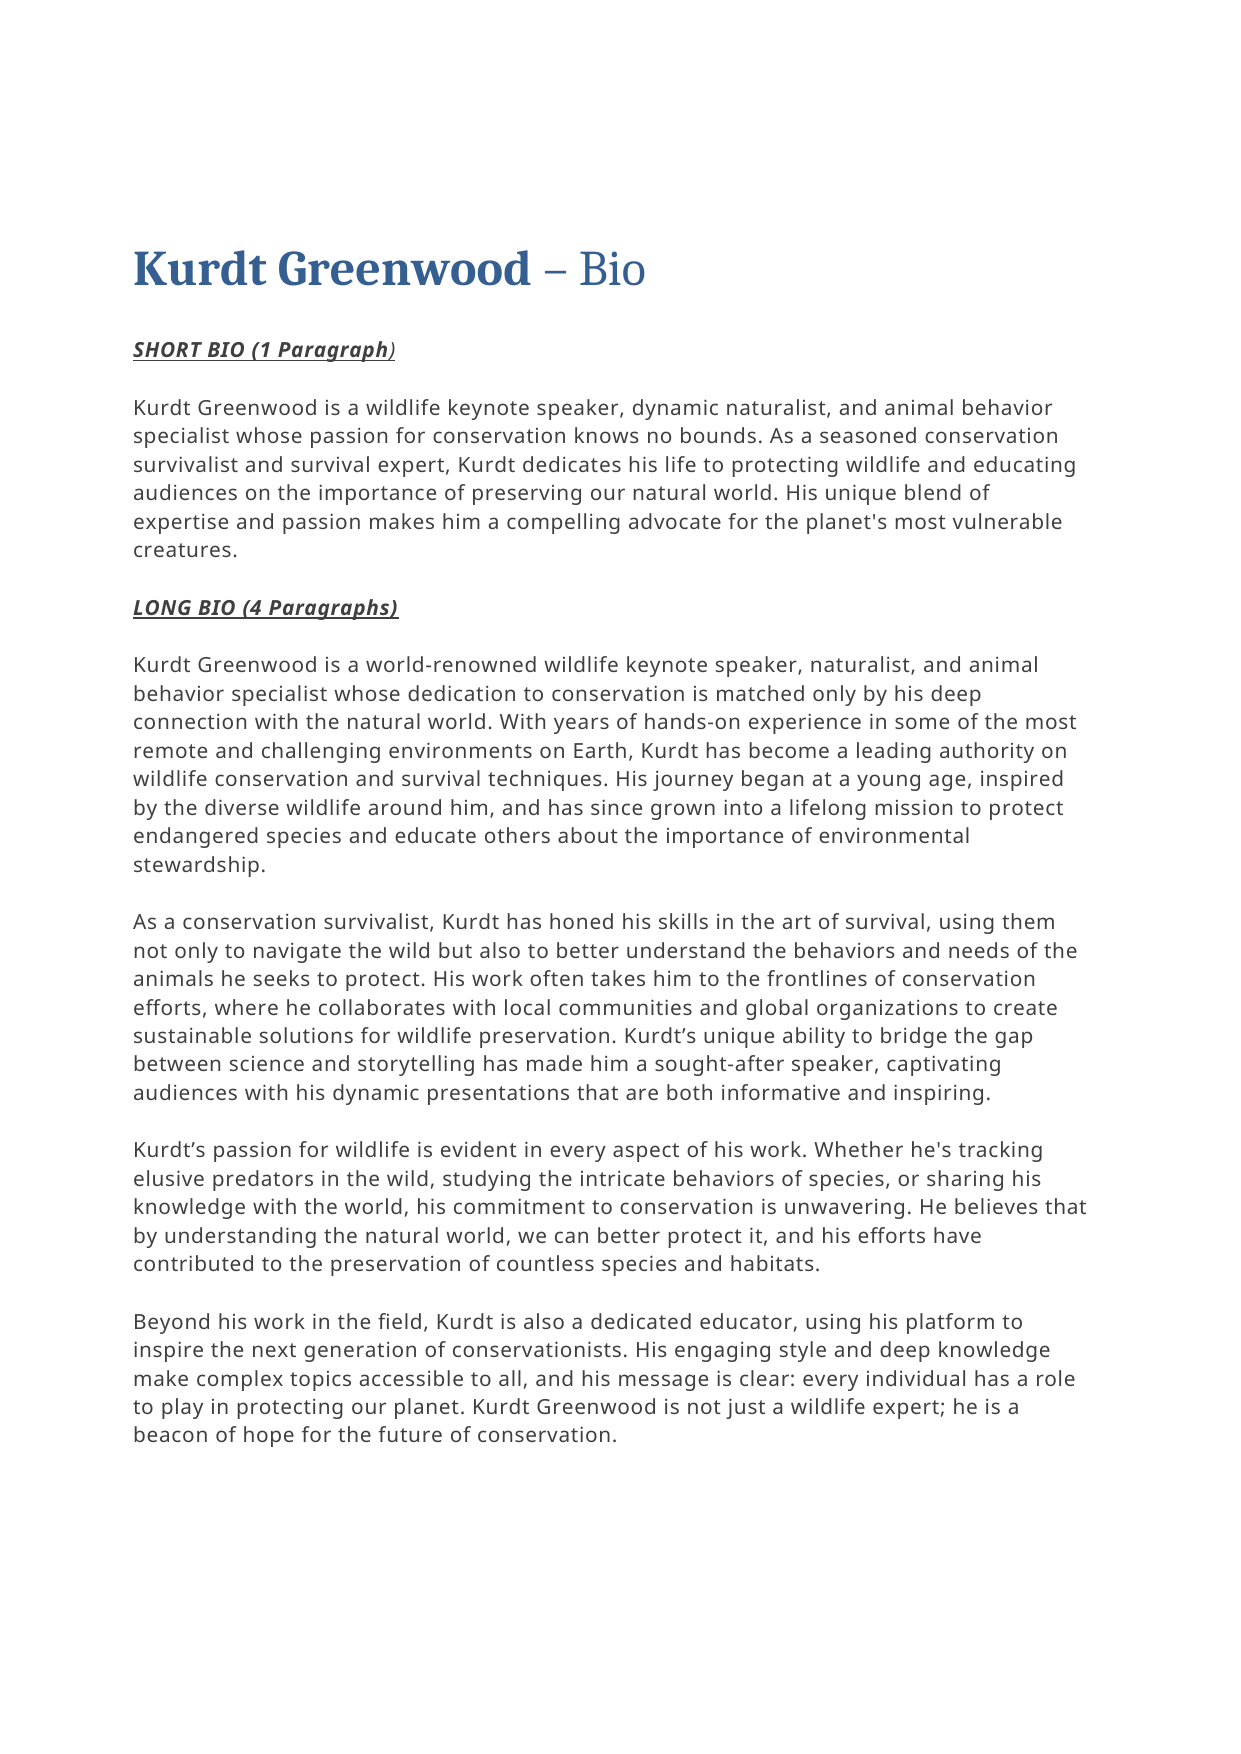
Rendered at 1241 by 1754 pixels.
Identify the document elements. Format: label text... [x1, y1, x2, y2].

text As a conservation survivalist, Kurdt has honed his skills in the art of survival, using them not only to navigate the wild but also to better understand the behaviors and needs of the animals he seeks to protect. His work often takes him to the frontlines of conservation efforts, where he collaborates with local communities and global organizations to create sustainable solutions for wildlife preservation. Kurdt’s unique ability to bridge the gap between science and storytelling has made him a sought-after speaker, captivating audiences with his dynamic presentations that are both informative and inspiring. [133, 907, 1093, 1106]
text LONG BIO (4 Paragraphs) [133, 593, 1093, 621]
text Kurdt Greenwood – Bio [133, 240, 1093, 298]
text Kurdt Greenwood is a world-renowned wildlife keynote speaker, naturalist, and animal behavior specialist whose dedication to conservation is matched only by his deep connection with the natural world. With years of hands-on experience in some of the most remote and challenging environments on Earth, Kurdt has become a leading authority on wildlife conservation and survival techniques. His journey began at a young age, inspired by the diverse wildlife around him, and has since grown into a lifelong mission to protect endangered species and educate others about the importance of environmental stewardship. [133, 651, 1093, 878]
text Kurdt’s passion for wildlife is evident in every aspect of his work. Whether he's tracking elusive predators in the wild, studying the intricate behaviors of species, or sharing his knowledge with the world, his commitment to conservation is unwavering. He believes that by understanding the natural world, we can better protect it, and his efforts have contributed to the preservation of countless species and habitats. [133, 1136, 1093, 1278]
text SHORT BIO (1 Paragraph) [133, 336, 1093, 364]
text Beyond his work in the field, Kurdt is also a dedicated educator, using his platform to inspire the next generation of conservationists. His engaging style and deep knowledge make complex topics accessible to all, and his message is clear: every individual has a role to play in protecting our planet. Kurdt Greenwood is not just a wildlife expert; he is a beacon of hope for the future of conservation. [133, 1307, 1093, 1449]
text Kurdt Greenwood is a wildlife keynote speaker, dynamic naturalist, and animal behavior specialist whose passion for conservation knows no bounds. As a seasoned conservation survivalist and survival expert, Kurdt dedicates his life to protecting wildlife and educating audiences on the importance of preserving our natural world. His unique blend of expertise and passion makes him a compelling advocate for the planet's most vulnerable creatures. [133, 393, 1093, 564]
